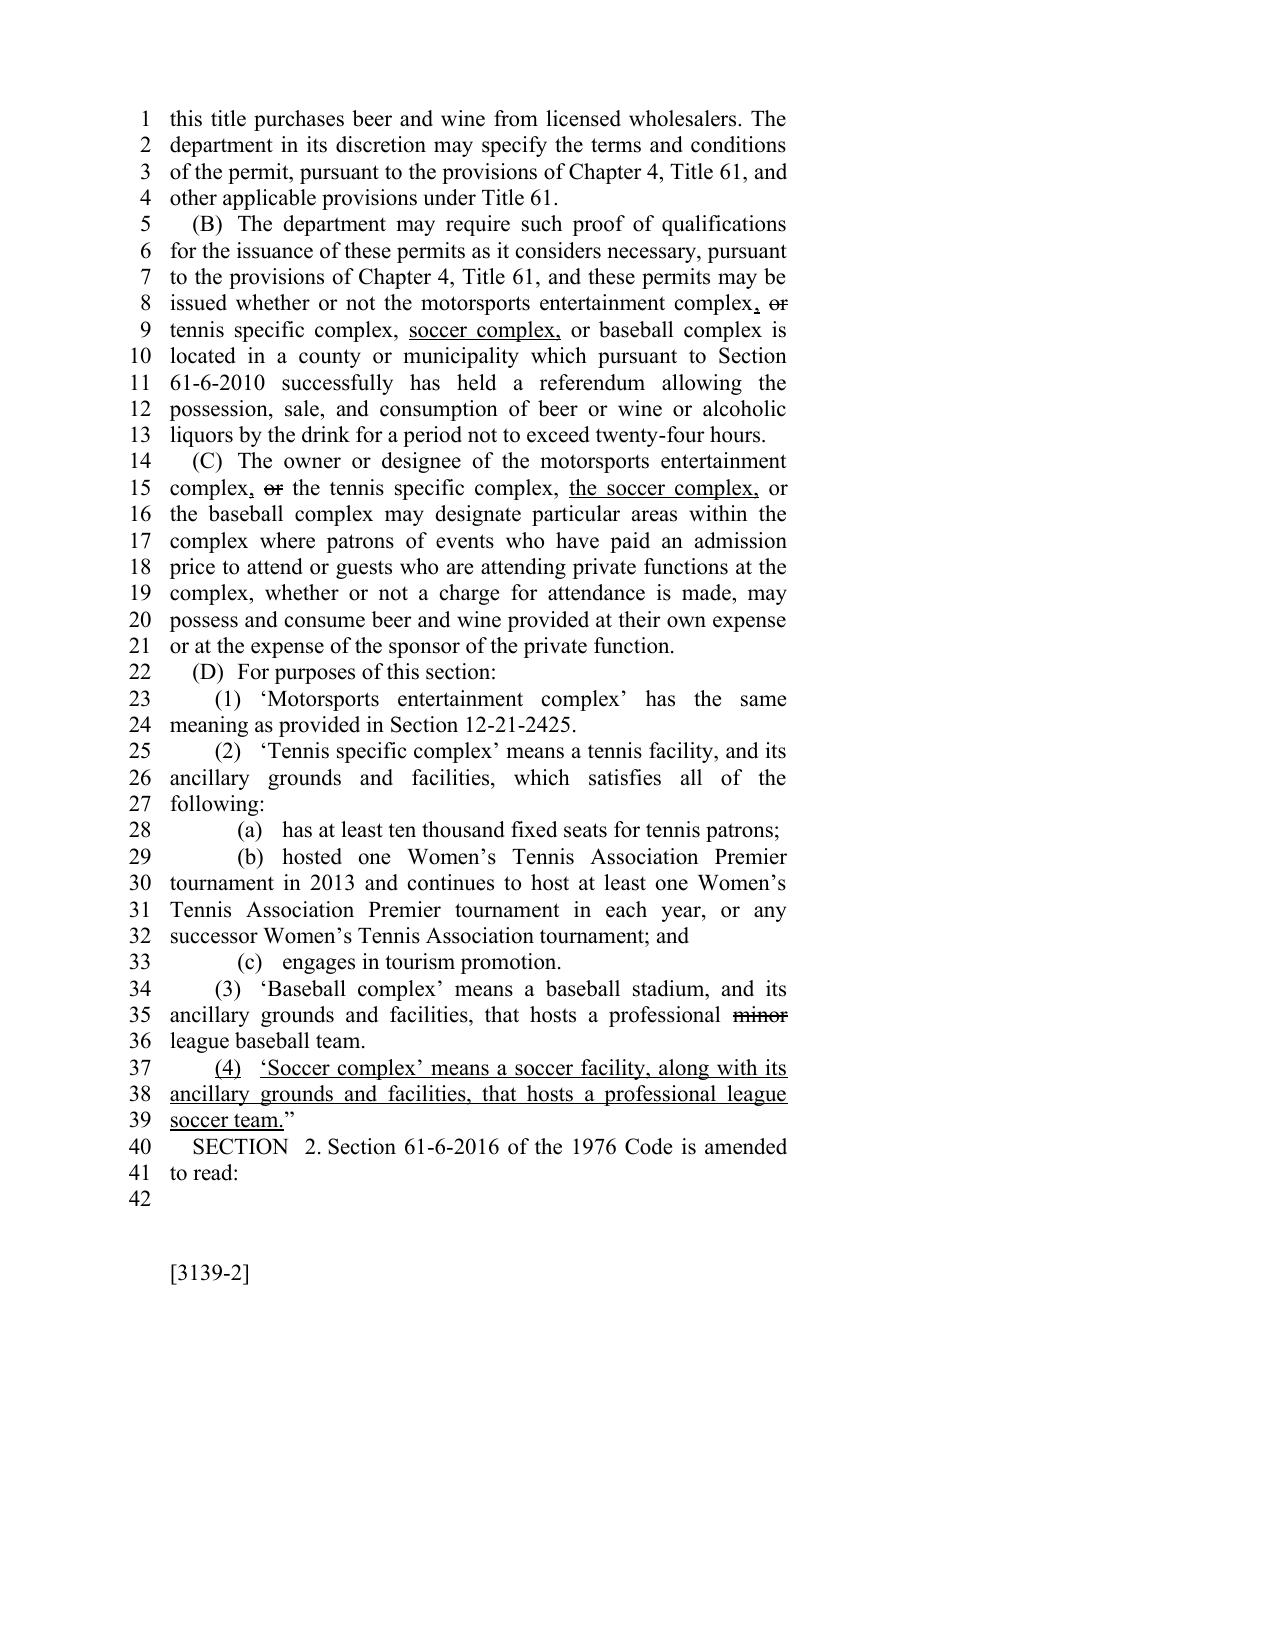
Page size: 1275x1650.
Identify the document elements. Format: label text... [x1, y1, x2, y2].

text (a) has at least ten thousand fixed seats for tennis patrons; [169, 817, 787, 843]
text (C) The owner or designee of the motorsports entertainment complex, or the tennis specific complex, the soccer complex, or the baseball complex may designate particular areas within the complex where patrons of events who have paid an admission price to attend or guests who are attending private functions at the complex, whether or not a charge for attendance is made, may possess and consume beer and wine provided at their own expense or at the expense of the sponsor of the private function. [169, 448, 787, 658]
text (4) ‘Soccer complex’ means a soccer facility, along with its ancillary grounds and facilities, that hosts a professional league soccer team.” [169, 1104, 787, 1133]
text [169, 105, 787, 210]
text (b) hosted one Women’s Tennis Association Premier tournament in 2013 and continues to host at least one Women’s Tennis Association Premier tournament in each year, or any successor Women’s Tennis Association tournament; and [169, 843, 787, 948]
text (c) engages in tourism promotion. [169, 948, 787, 975]
text SECTION 2. Section 61-6-2016 of the 1976 Code is amended to read: [169, 1133, 787, 1186]
text (2) ‘Tennis specific complex’ means a tennis facility, and its ancillary grounds and facilities, which satisfies all of the following: [169, 737, 787, 817]
text (1) ‘Motorsports entertainment complex’ has the same meaning as provided in Section 12-21-2425. [169, 685, 787, 737]
text (3) ‘Baseball complex’ means a baseball stadium, and its ancillary grounds and facilities, that hosts a professional minor league baseball team. [169, 975, 787, 1054]
text (4) ‘Soccer complex’ means a soccer facility, along with its ancillary grounds and facilities, that hosts a professional league soccer team.” [169, 1054, 787, 1103]
text (B) The department may require such proof of qualifications for the issuance of these permits as it considers necessary, pursuant to the provisions of Chapter 4, Title 61, and these permits may be issued whether or not the motorsports entertainment complex, or tennis specific complex, soccer complex, or baseball complex is located in a county or municipality which pursuant to Section 61-6-2010 successfully has held a referendum allowing the possession, sale, and consumption of beer or wine or alcoholic liquors by the drink for a period not to exceed twenty-four hours. [169, 210, 787, 448]
text (D) For purposes of this section: [169, 658, 787, 685]
